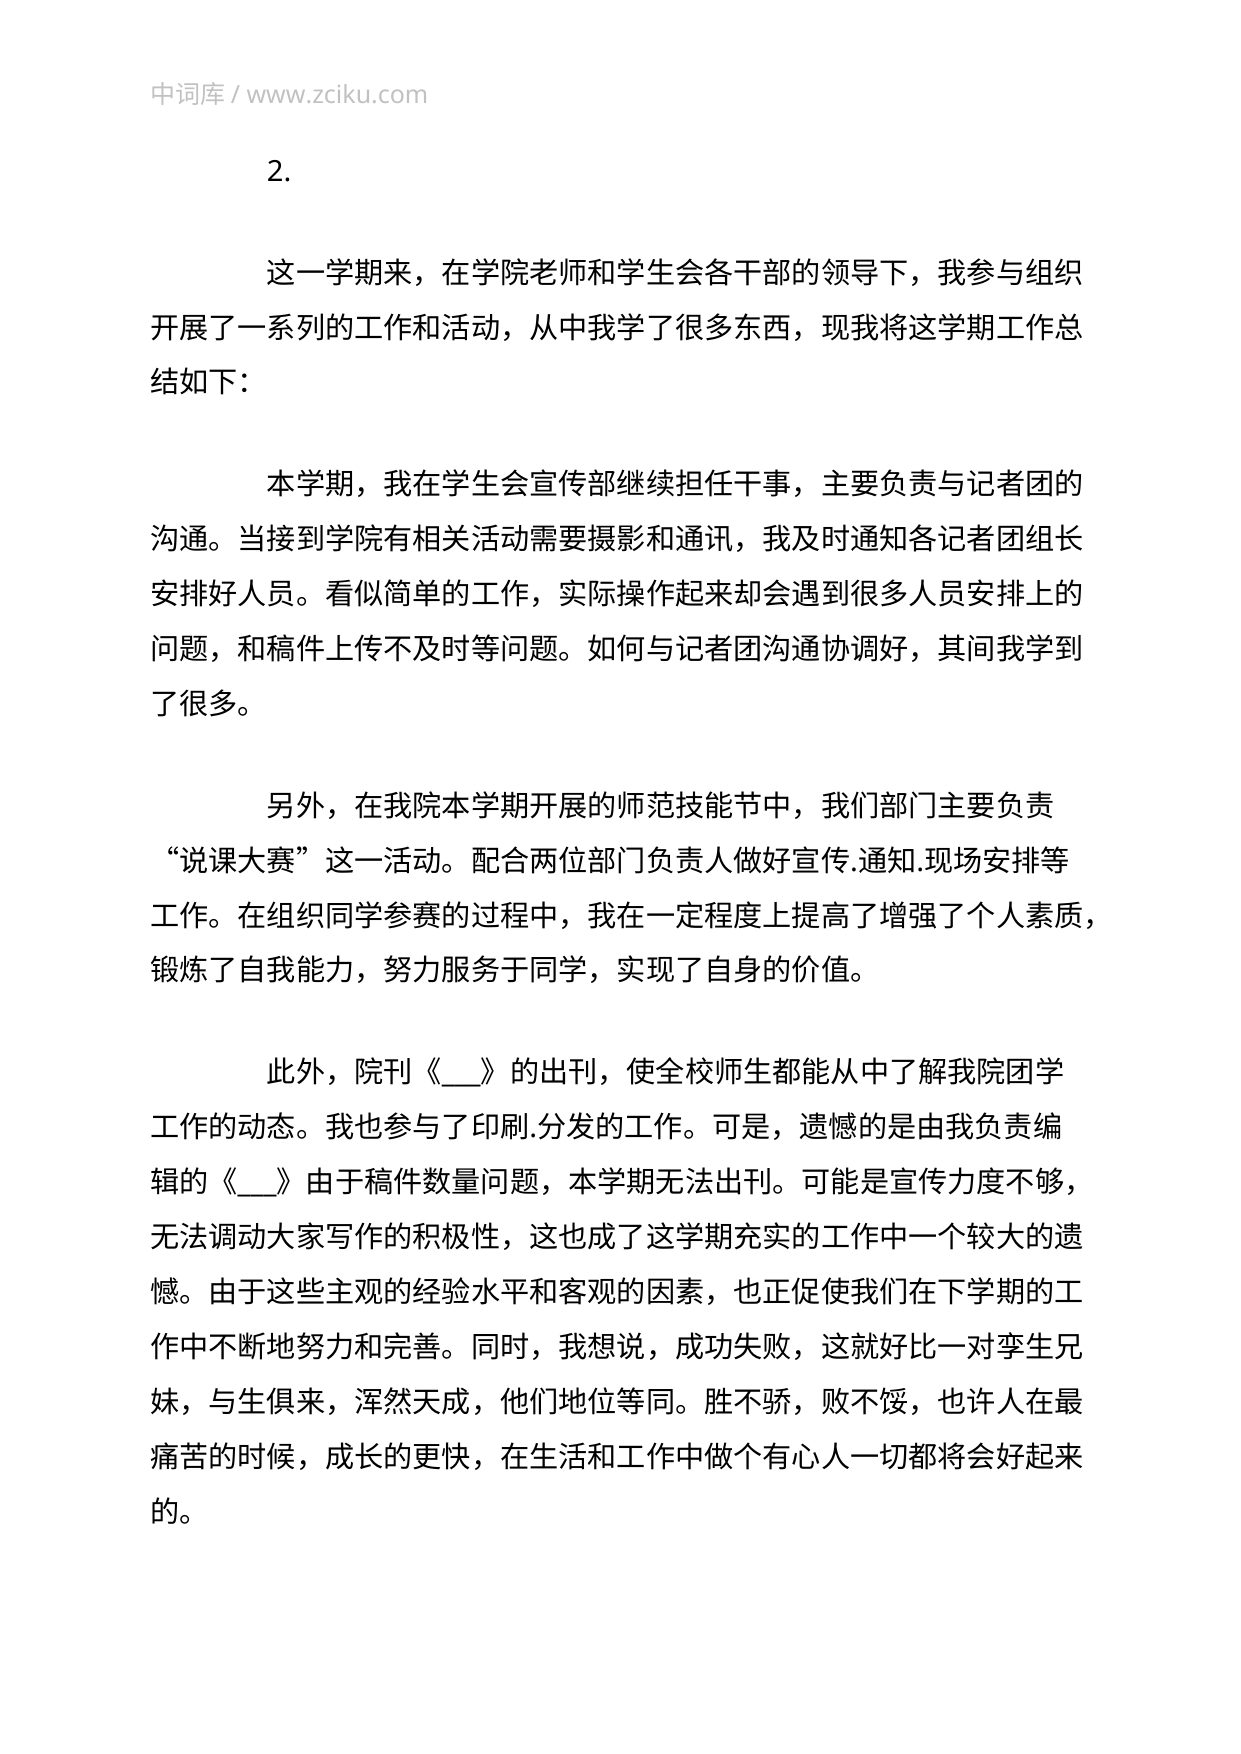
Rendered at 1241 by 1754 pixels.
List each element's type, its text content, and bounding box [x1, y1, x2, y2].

text 2. [150, 150, 1090, 190]
text 此外，院刊《___》的出刊，使全校师生都能从中了解我院团学工作的动态。我也参与了印刷.分发的工作。可是，遗憾的是由我负责编辑的《___》由于稿件数量问题，本学期无法出刊。可能是宣传力度不够，无法调动大家写作的积极性，这也成了这学期充实的工作中一个较大的遗憾。由于这些主观的经验水平和客观的因素，也正促使我们在下学期的工作中不断地努力和完善。同时，我想说，成功失败，这就好比一对孪生兄妹，与生俱来，浑然天成，他们地位等同。胜不骄，败不馁，也许人在最痛苦的时候，成长的更快，在生活和工作中做个有心人一切都将会好起来的。 [150, 1049, 1090, 1531]
text 这一学期来，在学院老师和学生会各干部的领导下，我参与组织开展了一系列的工作和活动，从中我学了很多东西，现我将这学期工作总结如下： [150, 249, 1090, 401]
text 另外，在我院本学期开展的师范技能节中，我们部门主要负责“说课大赛”这一活动。配合两位部门负责人做好宣传.通知.现场安排等工作。在组织同学参赛的过程中，我在一定程度上提高了增强了个人素质，锻炼了自我能力，努力服务于同学，实现了自身的价值。 [150, 782, 1090, 989]
text 本学期，我在学生会宣传部继续担任干事，主要负责与记者团的沟通。当接到学院有相关活动需要摄影和通讯，我及时通知各记者团组长安排好人员。看似简单的工作，实际操作起来却会遇到很多人员安排上的问题，和稿件上传不及时等问题。如何与记者团沟通协调好，其间我学到了很多。 [150, 461, 1090, 723]
